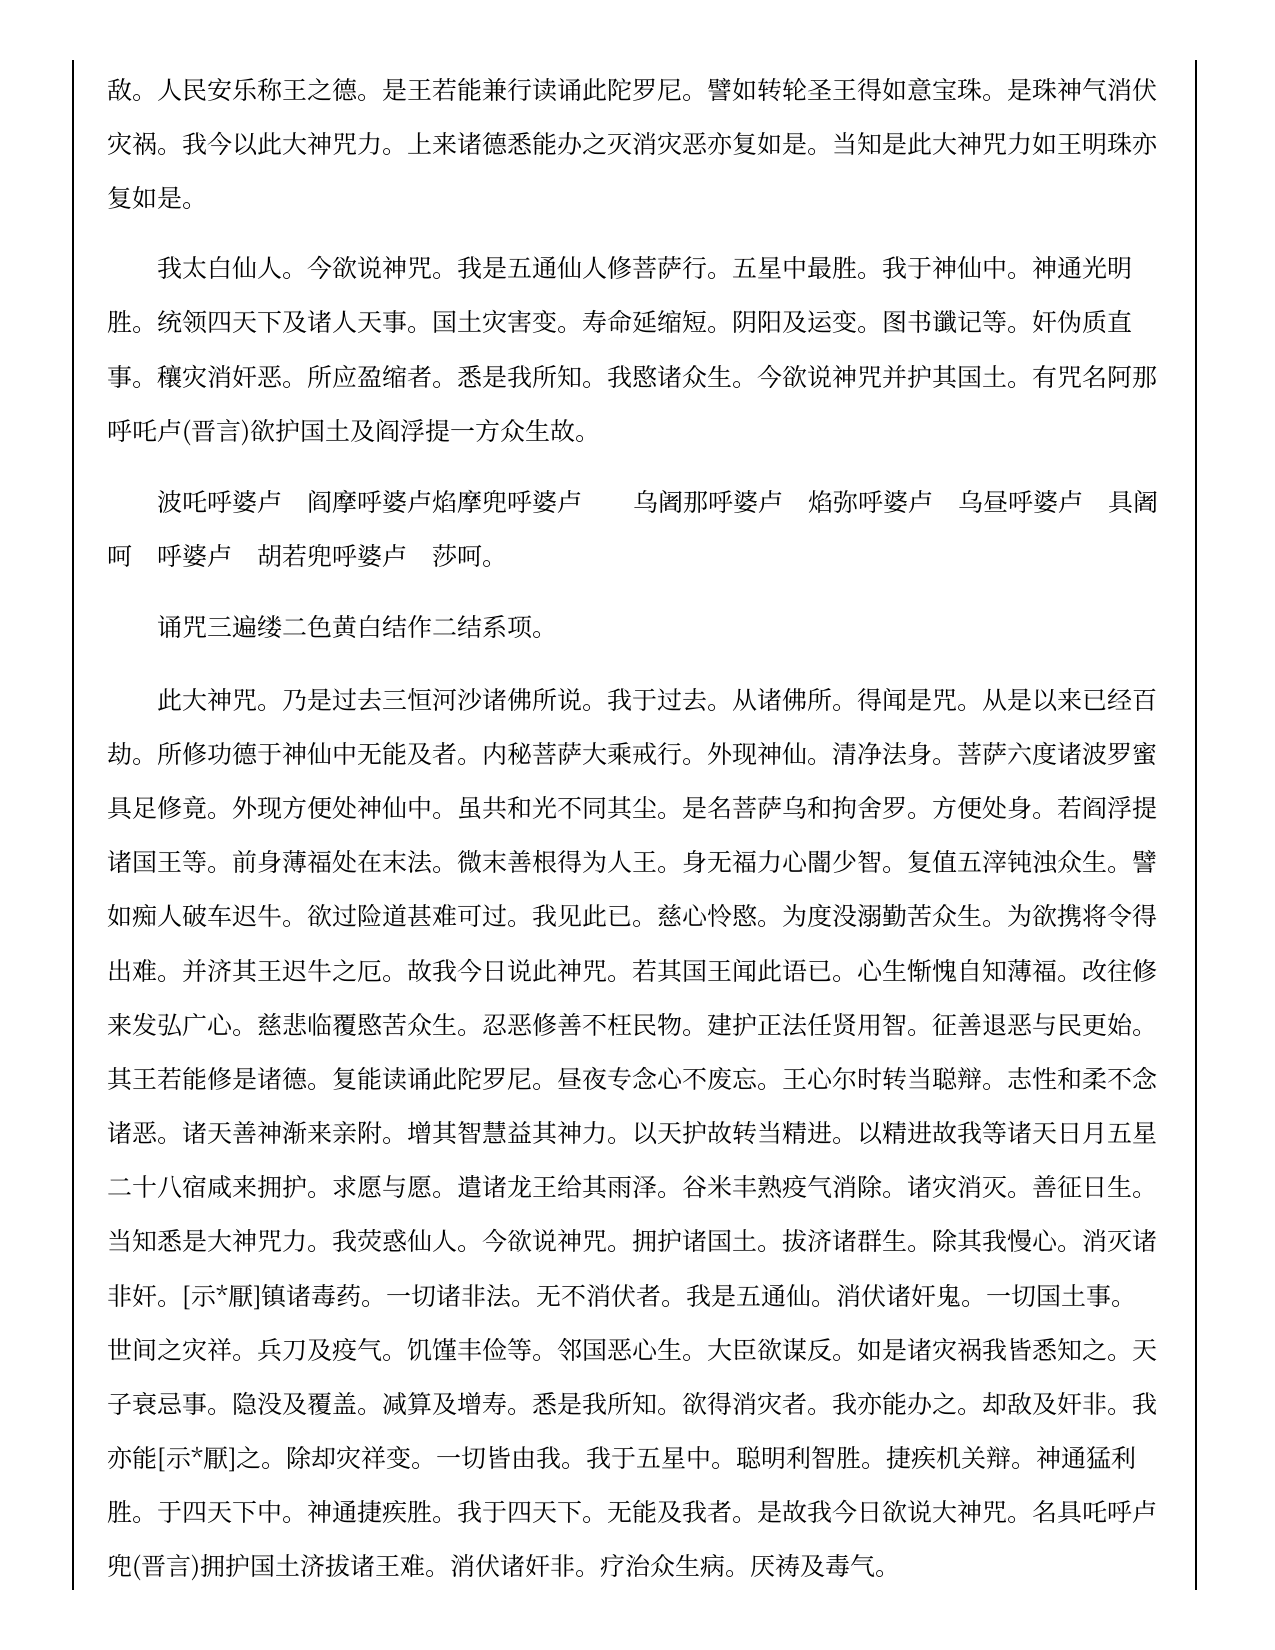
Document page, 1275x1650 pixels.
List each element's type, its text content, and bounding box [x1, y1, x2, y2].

text 此大神咒。乃是过去三恒河沙诸佛所说。我于过去。从诸佛所。得闻是咒。从是以来已经百劫。所修功德于神仙中无能及者。内秘菩萨大乘戒行。外现神仙。清净法身。菩萨六度诸波罗蜜具足修竟。外现方便处神仙中。虽共和光不同其尘。是名菩萨乌和拘舍罗。方便处身。若阎浮提诸国王等。前身薄福处在末法。微末善根得为人王。身无福力心闇少智。复值五滓钝浊众生。譬如痴人破车迟牛。欲过险道甚难可过。我见此已。慈心怜愍。为度没溺勤苦众生。为欲携将令得出难。并济其王迟牛之厄。故我今日说此神咒。若其国王闻此语已。心生惭愧自知薄福。改往修来发弘广心。慈悲临覆愍苦众生。忍恶修善不枉民物。建护正法任贤用智。征善退恶与民更始。其王若能修是诸德。复能读诵此陀罗尼。昼夜专念心不废忘。王心尔时转当聪辩。志性和柔不念诸恶。诸天善神渐来亲附。增其智慧益其神力。以天护故转当精进。以精进故我等诸天日月五星二十八宿咸来拥护。求愿与愿。遣诸龙王给其雨泽。谷米丰熟疫气消除。诸灾消灭。善征日生。当知悉是大神咒力。我荧惑仙人。今欲说神咒。拥护诸国土。拔济诸群生。除其我慢心。消灭诸非奸。[示*厭]镇诸毒药。一切诸非法。无不消伏者。我是五通仙。消伏诸奸鬼。一切国土事。世间之灾祥。兵刀及疫气。饥馑丰俭等。邻国恶心生。大臣欲谋反。如是诸灾祸我皆悉知之。天子衰忌事。隐没及覆盖。减算及增寿。悉是我所知。欲得消灾者。我亦能办之。却敌及奸非。我亦能[示*厭]之。除却灾祥变。一切皆由我。我于五星中。聪明利智胜。捷疾机关辩。神通猛利胜。于四天下中。神通捷疾胜。我于四天下。无能及我者。是故我今日欲说大神咒。名具吒呼卢兜(晋言)拥护国土济拔诸王难。消伏诸奸非。疗治众生病。厌祷及毒气。 [107, 680, 1159, 1583]
text 敌。人民安乐称王之德。是王若能兼行读诵此陀罗尼。譬如转轮圣王得如意宝珠。是珠神气消伏灾祸。我今以此大神咒力。上来诸德悉能办之灭消灾恶亦复如是。当知是此大神咒力如王明珠亦复如是。 [107, 71, 1159, 214]
text 波吒呼婆卢 阎摩呼婆卢 焰摩兜呼婆卢 乌阇那呼婆卢 焰弥呼婆卢 乌昼呼婆卢 具阇呵 呼婆卢 胡若兜呼婆卢 莎呵。 [107, 482, 1159, 572]
text 诵咒三遍缕二色黄白结作二结系项。 [157, 607, 1195, 643]
text 我太白仙人。今欲说神咒。我是五通仙人修菩萨行。五星中最胜。我于神仙中。神通光明 胜。统领四天下及诸人天事。国土灾害变。寿命延缩短。阴阳及运变。图书谶记等。奸伪质直 事。穰灾消奸恶。所应盈缩者。悉是我所知。我愍诸众生。今欲说神咒并护其国土。有咒名阿那呼吒卢(晋言)欲护国土及阎浮提一方众生故。 [107, 249, 1159, 447]
